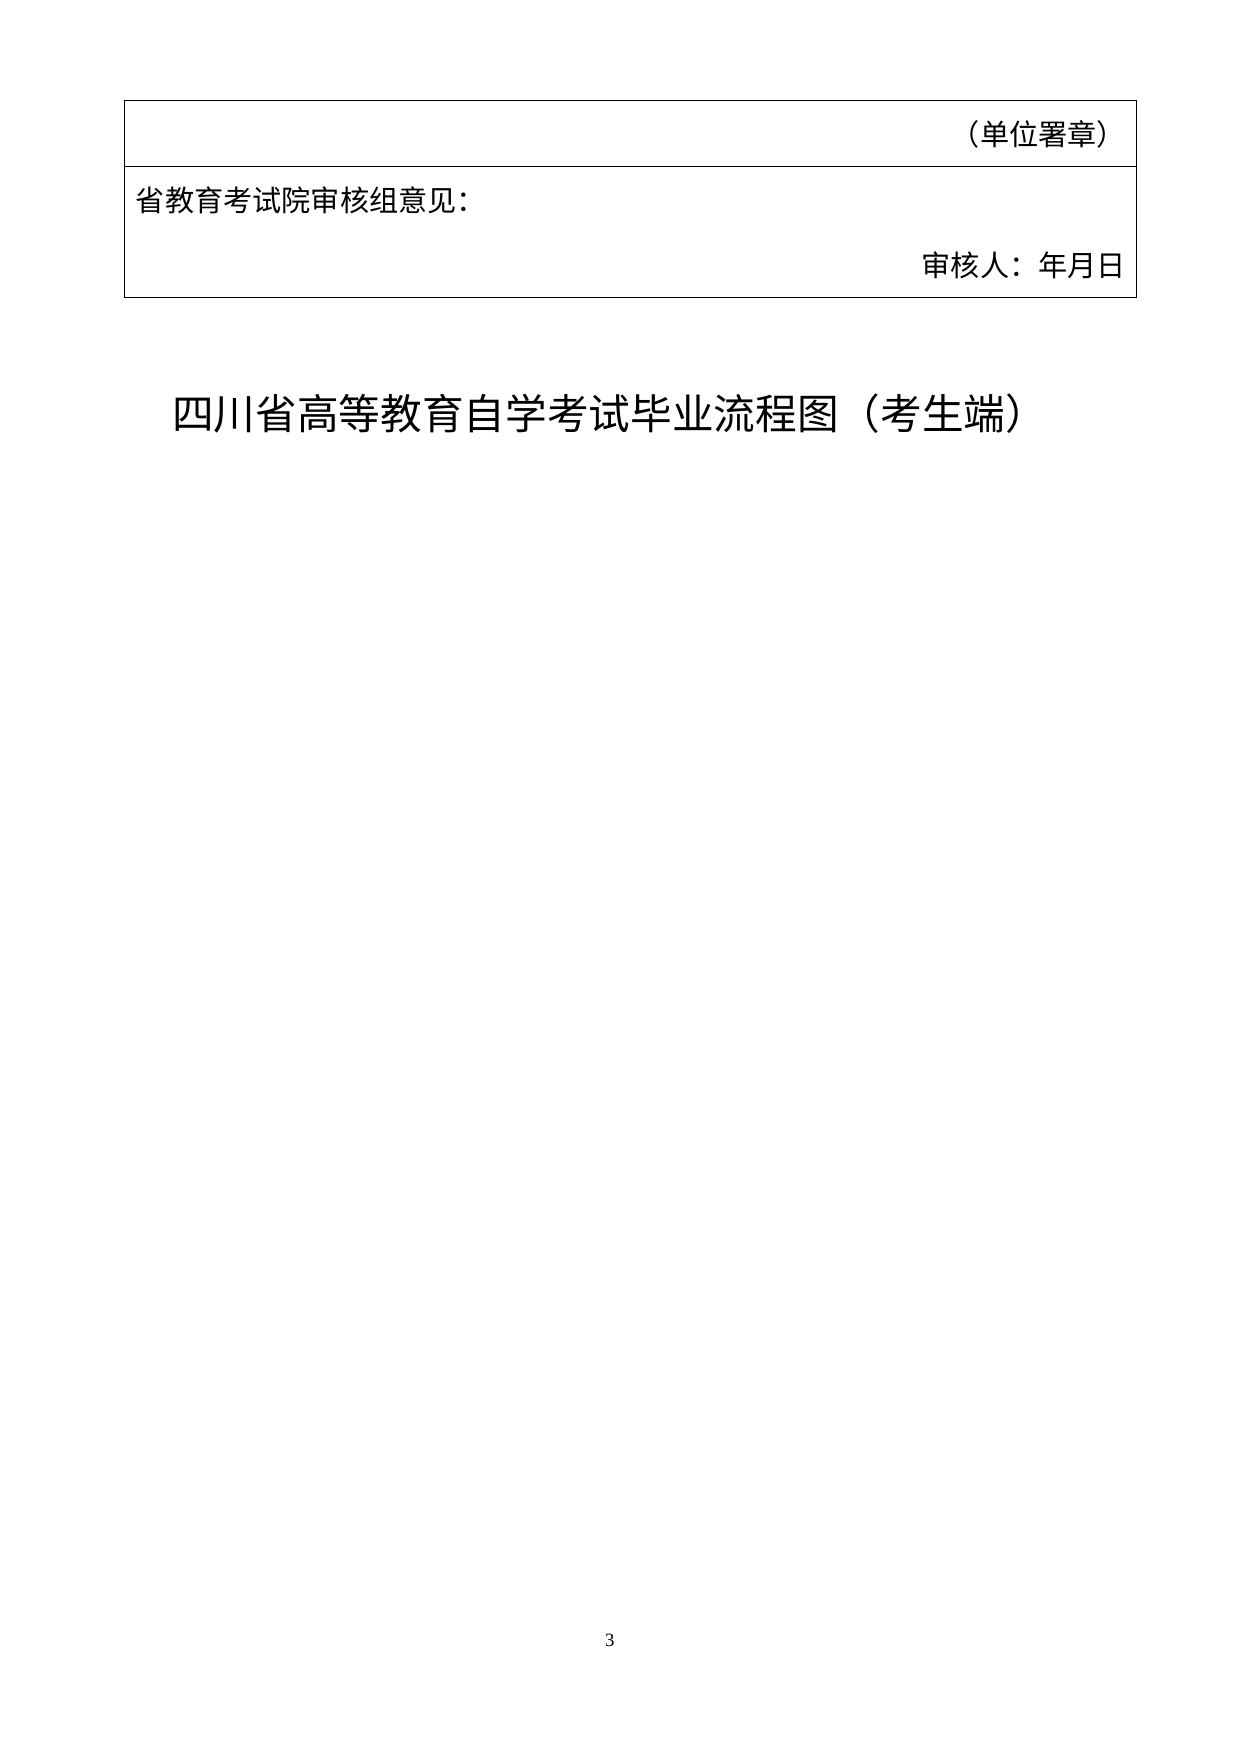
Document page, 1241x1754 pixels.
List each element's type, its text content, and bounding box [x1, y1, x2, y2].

table_cell 省教育考试院审核组意见： 审核人：年月日 [125, 167, 1136, 297]
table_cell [125, 101, 1136, 166]
text 四川省高等教育自学考试毕业流程图（考生端） [150, 379, 1069, 444]
